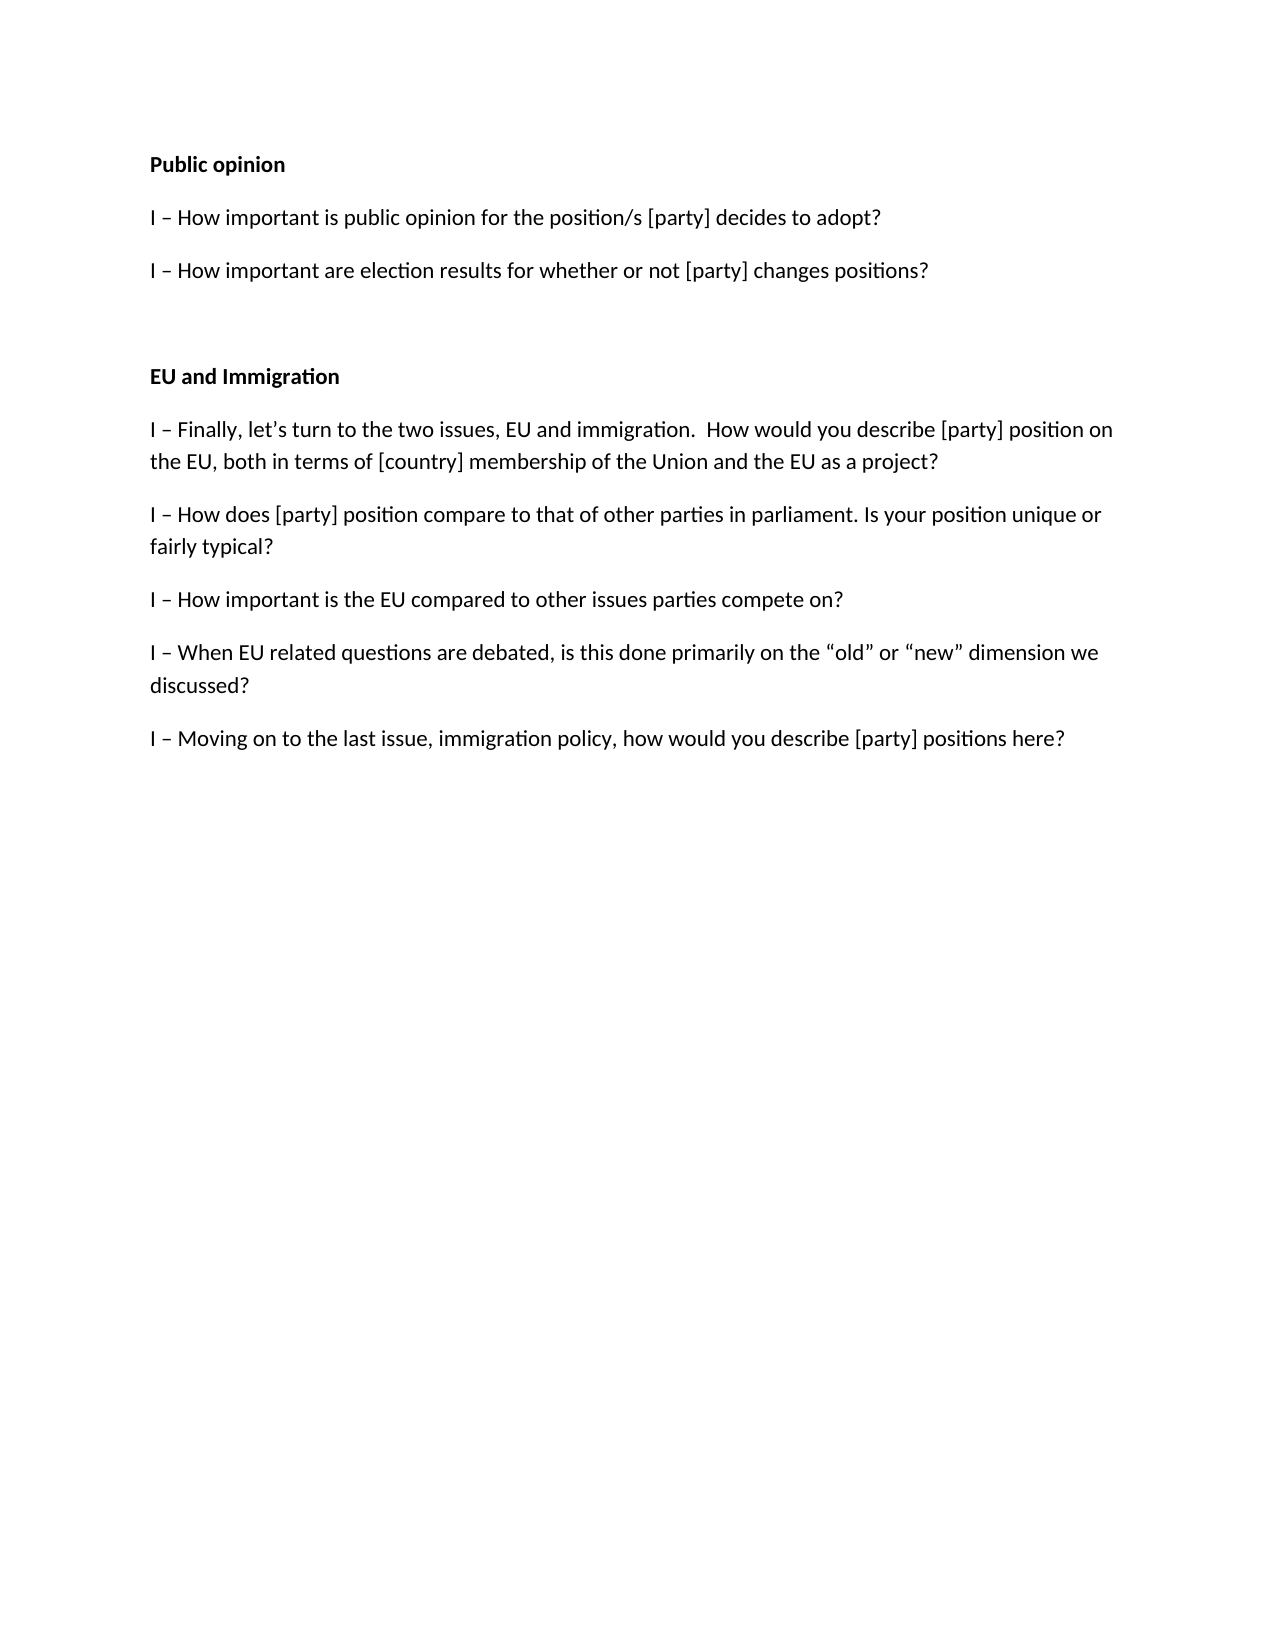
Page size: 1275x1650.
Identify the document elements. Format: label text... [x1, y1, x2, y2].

text I – When EU related questions are debated, is this done primarily on the “old” or “new” dimension we discussed? [150, 638, 1125, 699]
text I – How important are election results for whether or not [party] changes positions? [150, 256, 1125, 284]
text I – Finally, let’s turn to the two issues, EU and immigration. How would you describe [party] position on the EU, both in terms of [country] membership of the Union and the EU as a project? [150, 415, 1125, 475]
text I – How does [party] position compare to that of other parties in parliament. Is your position unique or fairly typical? [150, 500, 1125, 561]
text I – Moving on to the last issue, immigration policy, how would you describe [party] positions here? [150, 724, 1125, 752]
text I – How important is public opinion for the position/s [party] decides to adopt? [150, 203, 1125, 231]
text EU and Immigration [150, 362, 1125, 390]
text Public opinion [150, 150, 1125, 178]
text I – How important is the EU compared to other issues parties compete on? [150, 586, 1125, 613]
